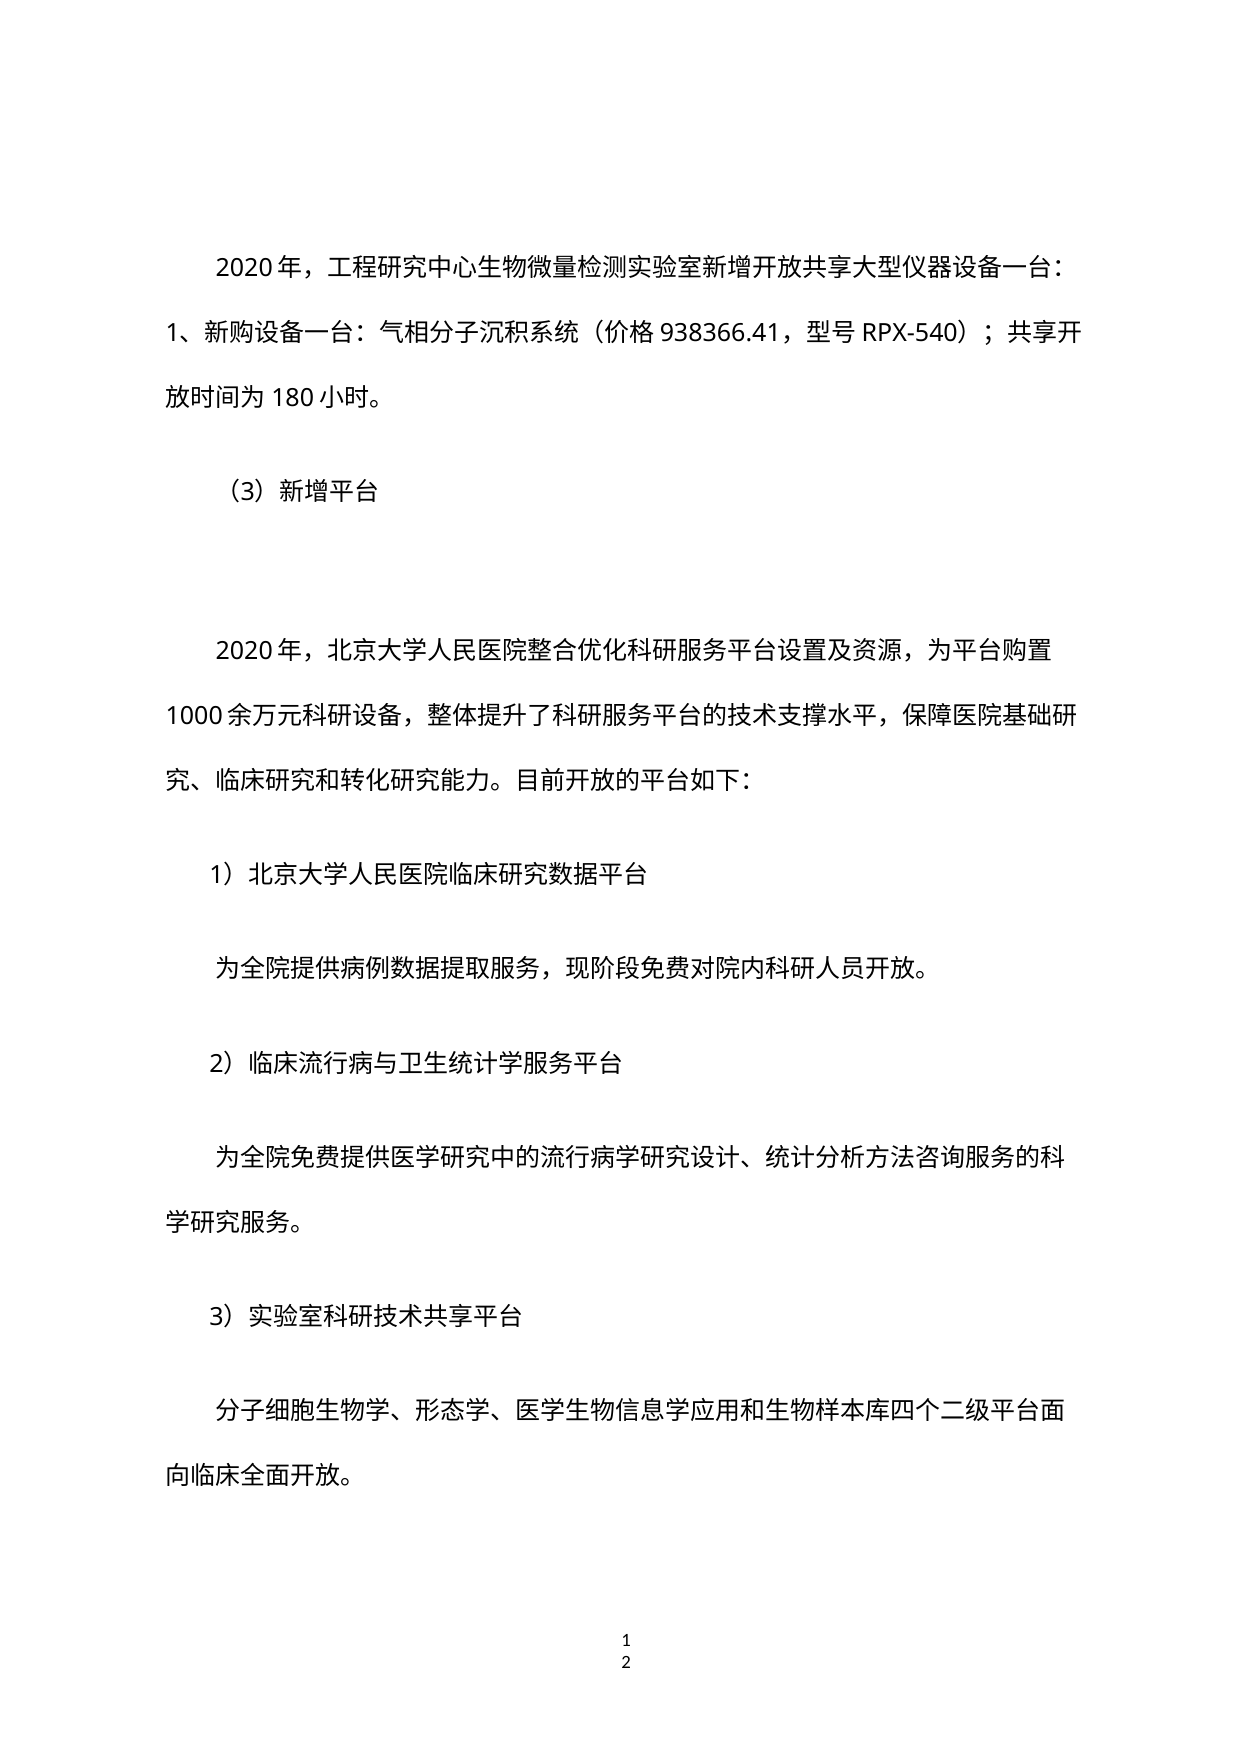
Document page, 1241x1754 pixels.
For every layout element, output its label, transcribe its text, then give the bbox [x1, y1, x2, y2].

text 为全院提供病例数据提取服务，现阶段免费对院内科研人员开放。 [165, 934, 1087, 999]
text 2）临床流行病与卫生统计学服务平台 [165, 1029, 1087, 1094]
text （3）新增平台 [165, 457, 1087, 522]
text 1）北京大学人民医院临床研究数据平台 [165, 840, 1087, 905]
text 分子细胞生物学、形态学、医学生物信息学应用和生物样本库四个二级平台面向临床全面开放。 [165, 1376, 1087, 1506]
text 3）实验室科研技术共享平台 [165, 1282, 1087, 1347]
text 为全院免费提供医学研究中的流行病学研究设计、统计分析方法咨询服务的科学研究服务。 [165, 1123, 1087, 1253]
text 2020年，北京大学人民医院整合优化科研服务平台设置及资源，为平台购置1000余万元科研设备，整体提升了科研服务平台的技术支撑水平，保障医院基础研究、临床研究和转化研究能力。目前开放的平台如下： [165, 616, 1087, 811]
text 2020年，工程研究中心生物微量检测实验室新增开放共享大型仪器设备一台：1、新购设备一台：气相分子沉积系统（价格938366.41，型号 RPX-540）；共享开放时间为 180小时。 [165, 233, 1087, 428]
